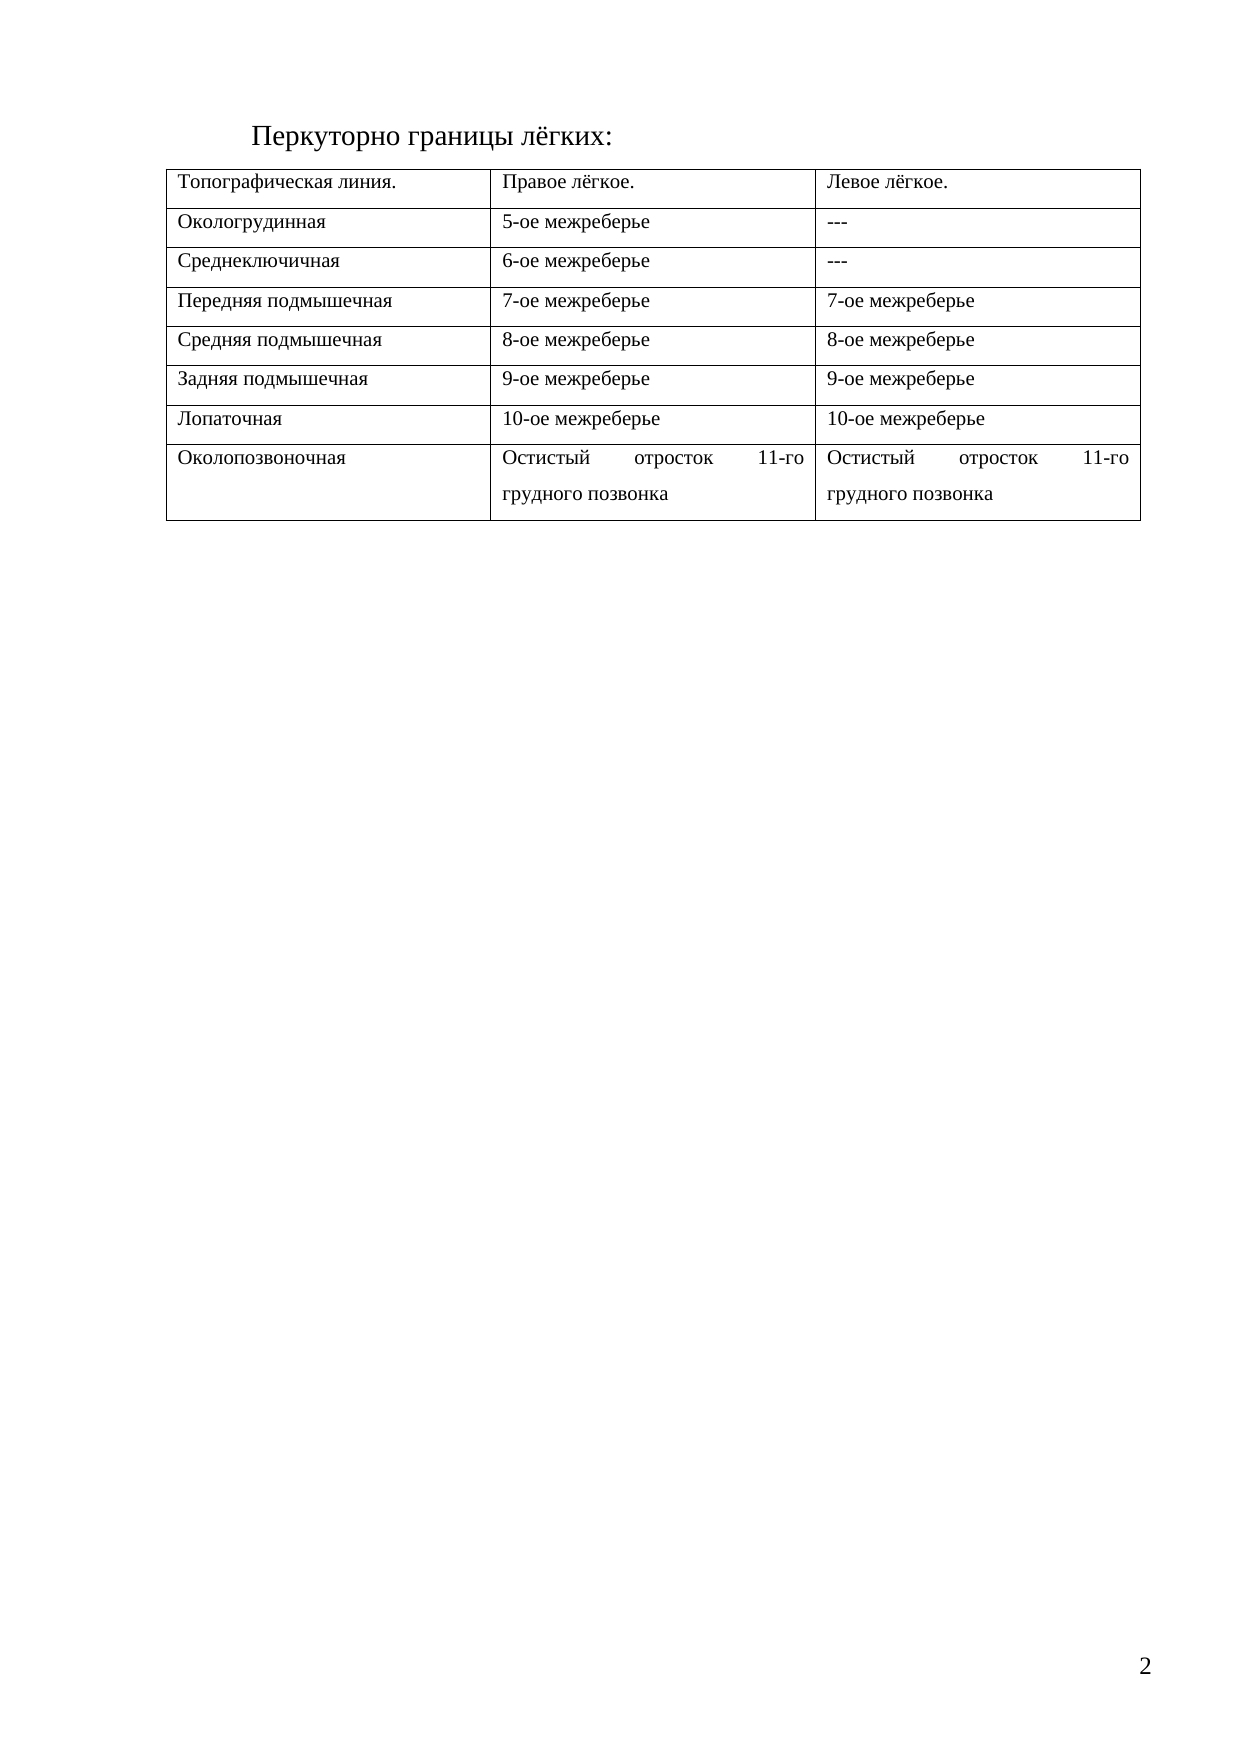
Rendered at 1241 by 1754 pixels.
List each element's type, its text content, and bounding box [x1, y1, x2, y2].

text Перкуторно границы лёгких: [177, 118, 1152, 152]
table_cell 8-ое межреберье [816, 327, 1140, 365]
table_cell Остистый отросток 11-го грудного позвонка [491, 445, 815, 519]
table_cell 10-ое межреберье [491, 406, 815, 444]
table_cell Окологрудинная [167, 209, 490, 247]
table_cell 5-ое межреберье [491, 209, 815, 247]
table_cell 7-ое межреберье [491, 288, 815, 326]
table_cell Средняя подмышечная [167, 327, 490, 365]
table_cell 6-ое межреберье [491, 248, 815, 287]
table_cell Передняя подмышечная [167, 288, 490, 326]
table_cell Околопозвоночная [167, 445, 490, 519]
table_header Правое лёгкое. [491, 170, 815, 208]
table_cell Задняя подмышечная [167, 366, 490, 405]
table_cell 10-ое межреберье [816, 406, 1140, 444]
table_cell Лопаточная [167, 406, 490, 444]
table_cell --- [816, 209, 1140, 247]
table_cell Среднеключичная [167, 248, 490, 287]
table_cell 8-ое межреберье [491, 327, 815, 365]
table_header Левое лёгкое. [816, 170, 1140, 208]
table_cell Остистый отросток 11-го грудного позвонка [816, 445, 1140, 519]
table_cell 7-ое межреберье [816, 288, 1140, 326]
table_cell 9-ое межреберье [816, 366, 1140, 405]
table_cell 9-ое межреберье [491, 366, 815, 405]
table_header Топографическая линия. [167, 170, 490, 208]
table_cell --- [816, 248, 1140, 287]
